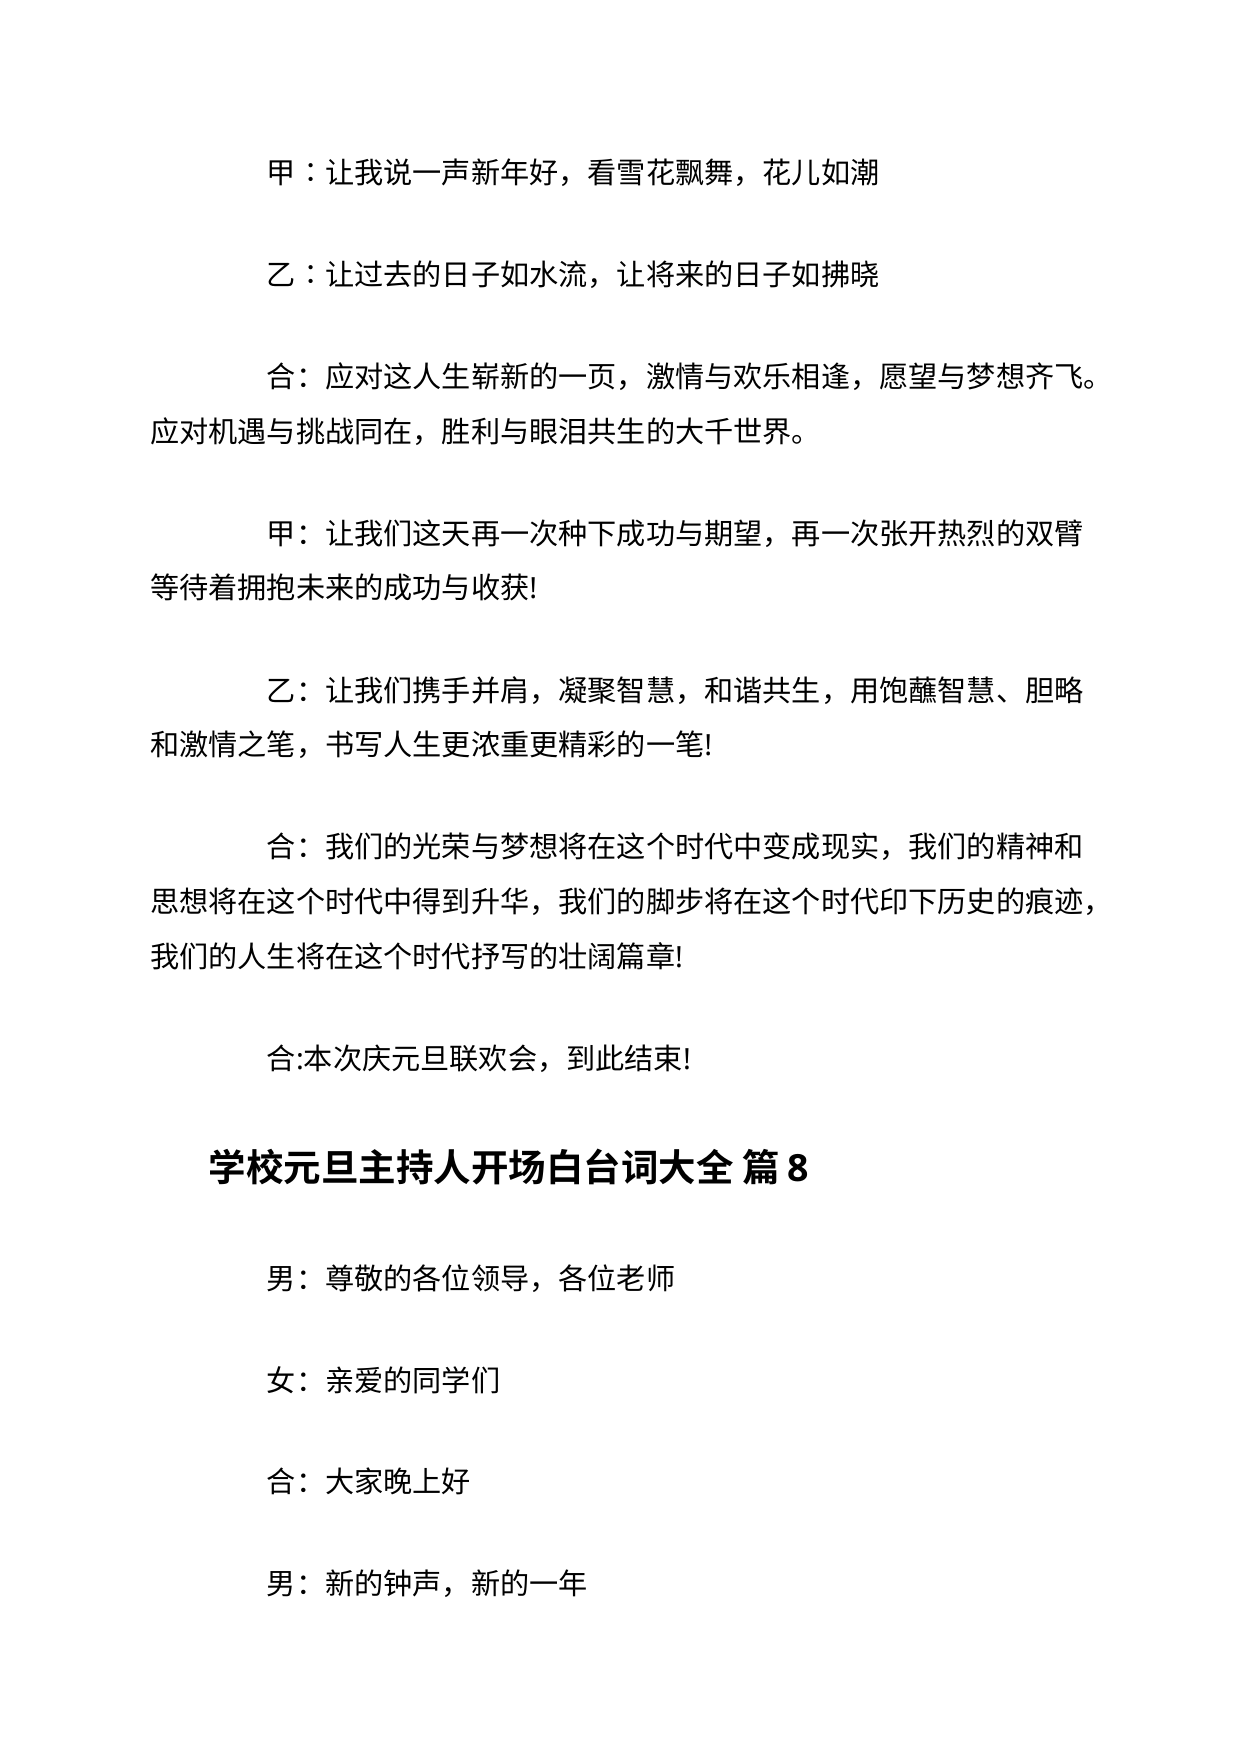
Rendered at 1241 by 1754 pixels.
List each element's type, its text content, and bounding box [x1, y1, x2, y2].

text 男：尊敬的各位领导，各位老师 [150, 1255, 1090, 1298]
text 合:本次庆元旦联欢会，到此结束! [150, 1036, 1090, 1078]
text 女：亲爱的同学们 [150, 1357, 1090, 1399]
text 合：应对这人生崭新的一页，激情与欢乐相逢，愿望与梦想齐飞。应对机遇与挑战同在，胜利与眼泪共生的大千世界。 [150, 353, 1090, 451]
text 学校元旦主持人开场白台词大全 篇8 [150, 1138, 1090, 1192]
text 合：我们的光荣与梦想将在这个时代中变成现实，我们的精神和思想将在这个时代中得到升华，我们的脚步将在这个时代印下历史的痕迹，我们的人生将在这个时代抒写的壮阔篇章! [150, 824, 1090, 976]
text 乙∶让过去的日子如水流，让将来的日子如拂晓 [150, 252, 1090, 294]
text 甲∶让我说一声新年好，看雪花飘舞，花儿如潮 [150, 150, 1090, 192]
text 乙：让我们携手并肩，凝聚智慧，和谐共生，用饱蘸智慧、胆略和激情之笔，书写人生更浓重更精彩的一笔! [150, 667, 1090, 764]
text 合：大家晚上好 [150, 1459, 1090, 1501]
text 男：新的钟声，新的一年 [150, 1561, 1090, 1603]
text 甲：让我们这天再一次种下成功与期望，再一次张开热烈的双臂等待着拥抱未来的成功与收获! [150, 510, 1090, 607]
